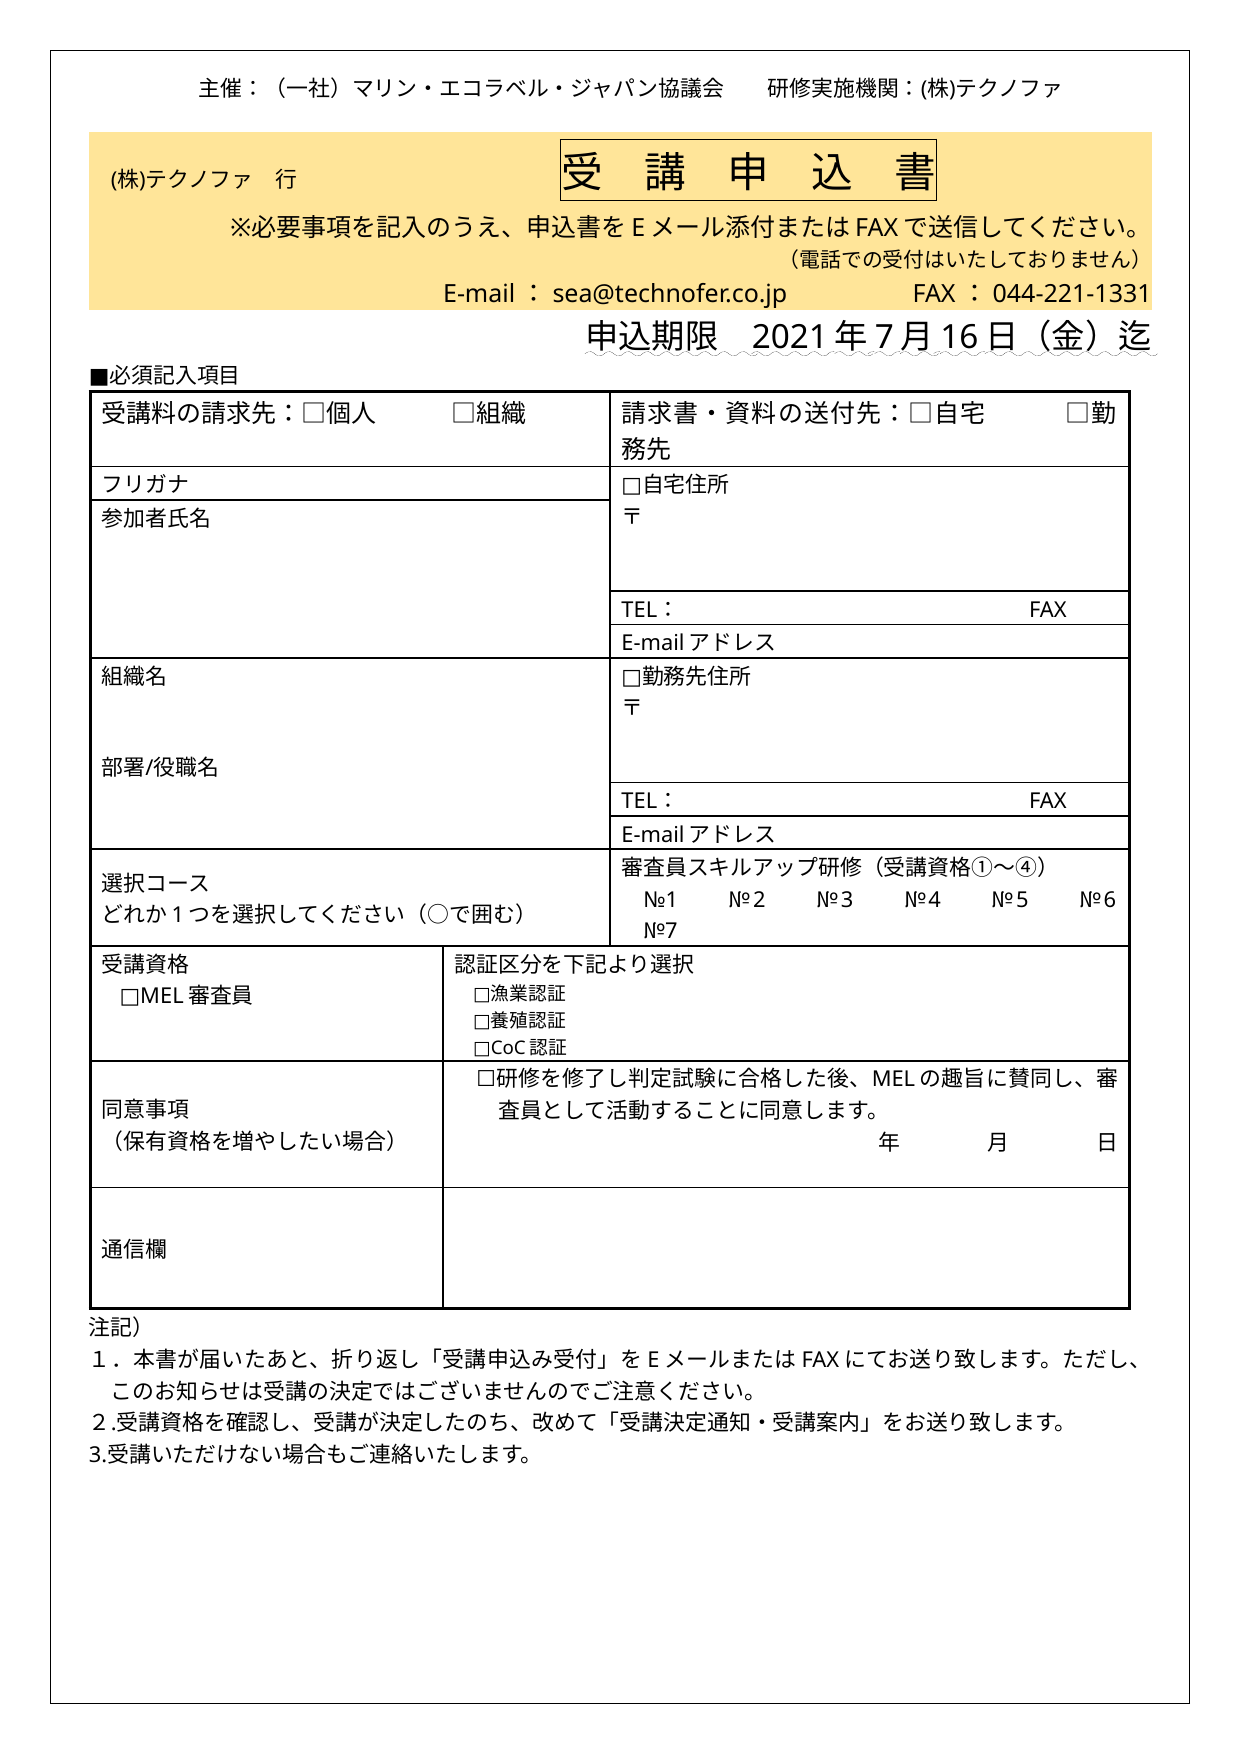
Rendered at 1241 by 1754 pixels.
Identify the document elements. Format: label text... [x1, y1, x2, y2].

table_cell 選択コース どれか1つを選択してください（○で囲む） [92, 850, 609, 945]
table_cell 組織名 部署/役職名 [92, 659, 609, 848]
table_cell □勤務先住所 〒 [611, 659, 1128, 782]
table_cell TEL： FAX [611, 783, 1128, 815]
table_cell 同意事項 （保有資格を増やしたい場合） [92, 1062, 442, 1186]
table_cell フリガナ [92, 467, 609, 499]
text 注記） [89, 1310, 1152, 1342]
table_cell E-mailアドレス [611, 817, 1128, 848]
text 3.受講いただけない場合もご連絡いたします。 [89, 1437, 1152, 1469]
table_cell 研修を修了し判定試験に合格した後、MELの趣旨に賛同し、審査員として活動することに同意します。 年 月 日 [444, 1062, 1128, 1186]
table_cell 認証区分を下記より選択 □漁業認証 □養殖認証 □CoC認証 [444, 947, 1128, 1060]
table_cell [444, 1188, 1128, 1307]
text （電話での受付はいたしておりません） [89, 243, 1152, 274]
text 主催：（一社）マリン・エコラベル・ジャパン協議会 研修実施機関：(株)テクノファ [111, 71, 1152, 102]
table_cell 受講資格 □MEL審査員 [92, 947, 442, 1060]
text ※必要事項を記入のうえ、申込書をEメール添付またはFAXで送信してください。 [89, 207, 1152, 243]
text ■必須記入項目 [89, 358, 1152, 390]
text 申込期限 2021年7月16日（金）迄 [89, 310, 1152, 358]
table_header 請求書・資料の送付先：□自宅 □勤務先 [611, 393, 1128, 466]
table_cell 審査員スキルアップ研修（受講資格①～④） №1 №2 №3 №4 №5 №6 №7 [611, 850, 1128, 945]
table_cell □自宅住所 〒 [611, 467, 1128, 590]
table_cell 参加者氏名 [92, 501, 609, 657]
text １．本書が届いたあと、折り返し「受講申込み受付」をEメールまたはFAXにてお送り致します。ただし、このお知らせは受講の決定ではございませんのでご注意ください。 [89, 1342, 1152, 1405]
text E-mail ： sea@technofer.co.jp FAX ： 044-221-1331 [89, 274, 1152, 310]
text ２.受講資格を確認し、受講が決定したのち、改めて「受講決定通知・受講案内」をお送り致します。 [89, 1405, 1152, 1437]
table_header 受講料の請求先：□個人 □組織 [92, 393, 609, 466]
table_cell 通信欄 [92, 1188, 442, 1307]
table_cell E-mailアドレス [611, 625, 1128, 657]
text (株)テクノファ 行 受 講 申 込 書 [89, 132, 1152, 207]
table_cell TEL： FAX [611, 592, 1128, 624]
